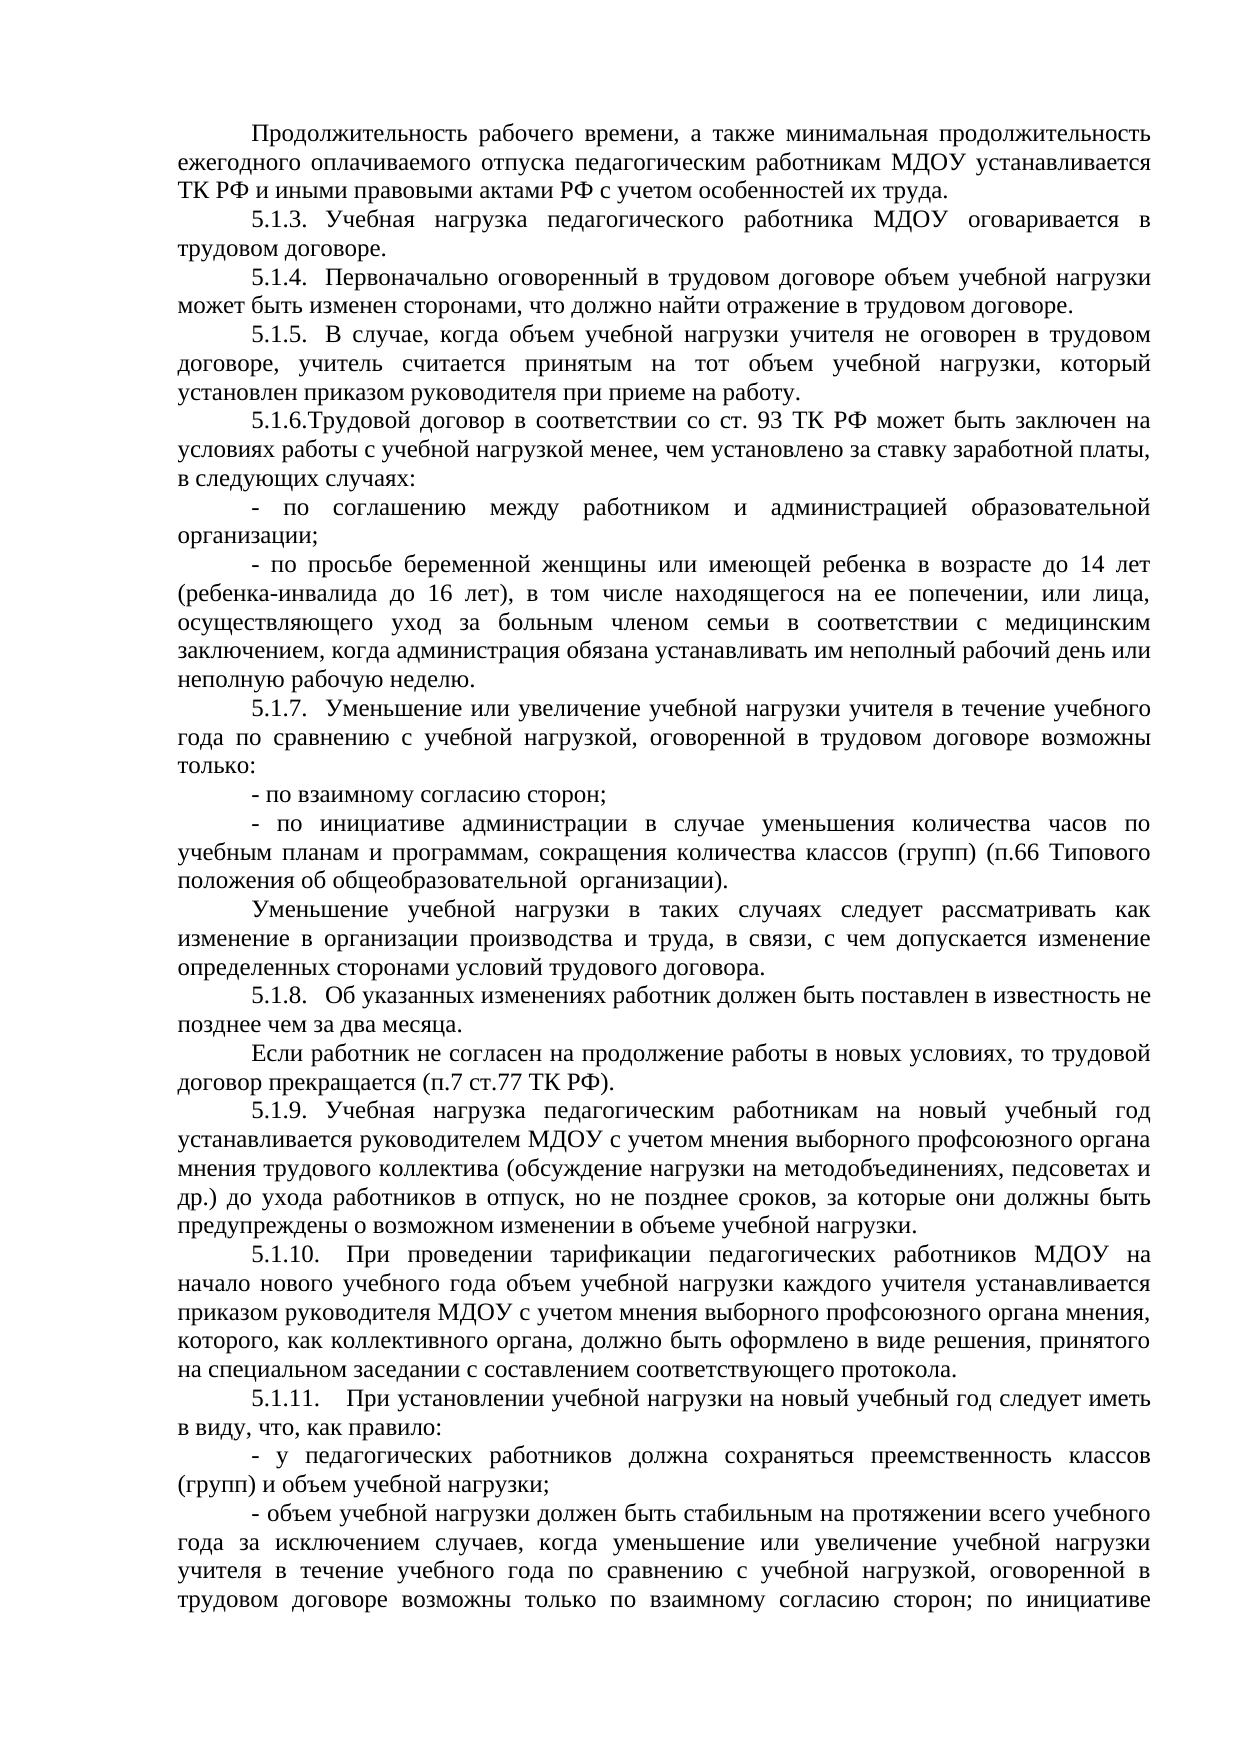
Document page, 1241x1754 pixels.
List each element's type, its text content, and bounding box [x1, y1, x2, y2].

text 5.1.10. При проведении тарификации педагогических работников МДОУ на начало нового учебного года объем учебной нагрузки каждого учителя устанавливается приказом руководителя МДОУ с учетом мнения выборного профсоюзного органа мнения, которого, как коллективного органа, должно быть оформлено в виде решения, принятого на специальном заседании с составлением соответствующего протокола. [177, 1239, 1152, 1383]
text 5.1.5. В случае, когда объем учебной нагрузки учителя не оговорен в трудовом договоре, учитель считается принятым на тот объем учебной нагрузки, который установлен приказом руководителя при приеме на работу. [177, 319, 1152, 406]
text 5.1.4. Первоначально оговоренный в трудовом договоре объем учебной нагрузки может быть изменен сторонами, что должно найти отражение в трудовом договоре. [177, 262, 1152, 319]
text 5.1.6.Трудовой договор в соответствии со ст. 93 ТК РФ может быть заключен на условиях работы с учебной нагрузкой менее, чем установлено за ставку заработной платы, в следующих случаях: [177, 406, 1152, 492]
text Если работник не согласен на продолжение работы в новых условиях, то трудовой договор прекращается (п.7 ст.77 ТК РФ). [177, 1038, 1152, 1096]
text 5.1.3. Учебная нагрузка педагогического работника МДОУ оговаривается в трудовом договоре. [177, 204, 1152, 262]
text 5.1.11. При установлении учебной нагрузки на новый учебный год следует иметь в виду, что, как правило: [177, 1383, 1152, 1441]
text 5.1.7. Уменьшение или увеличение учебной нагрузки учителя в течение учебного года по сравнению с учебной нагрузкой, оговоренной в трудовом договоре возможны только: [177, 693, 1152, 779]
text Продолжительность рабочего времени, а также минимальная продолжительность ежегодного оплачиваемого отпуска педагогическим работникам МДОУ устанавливается ТК РФ и иными правовыми актами РФ с учетом особенностей их труда. [177, 118, 1152, 204]
text - по инициативе администрации в случае уменьшения количества часов по учебным планам и программам, сокращения количества классов (групп) (п.66 Типового положения об общеобразовательной организации). [177, 808, 1152, 894]
text - по соглашению между работником и администрацией образовательной организации; [177, 492, 1152, 549]
text - по просьбе беременной женщины или имеющей ребенка в возрасте до 14 лет (ребенка-инвалида до 16 лет), в том числе находящегося на ее попечении, или лица, осуществляющего уход за больным членом семьи в соответствии с медицинским заключением, когда администрация обязана устанавливать им неполный рабочий день или неполную рабочую неделю. [177, 549, 1152, 693]
text - по взаимному согласию сторон; [177, 779, 1152, 808]
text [177, 1498, 1152, 1613]
text - у педагогических работников должна сохраняться преемственность классов (групп) и объем учебной нагрузки; [177, 1441, 1152, 1498]
text 5.1.9. Учебная нагрузка педагогическим работникам на новый учебный год устанавливается руководителем МДОУ с учетом мнения выборного профсоюзного органа мнения трудового коллектива (обсуждение нагрузки на методобъединениях, педсоветах и др.) до ухода работников в отпуск, но не позднее сроков, за которые они должны быть предупреждены о возможном изменении в объеме учебной нагрузки. [177, 1096, 1152, 1239]
text Уменьшение учебной нагрузки в таких случаях следует рассматривать как изменение в организации производства и труда, в связи, с чем допускается изменение определенных сторонами условий трудового договора. [177, 894, 1152, 981]
text 5.1.8. Об указанных изменениях работник должен быть поставлен в известность не позднее чем за два месяца. [177, 981, 1152, 1038]
